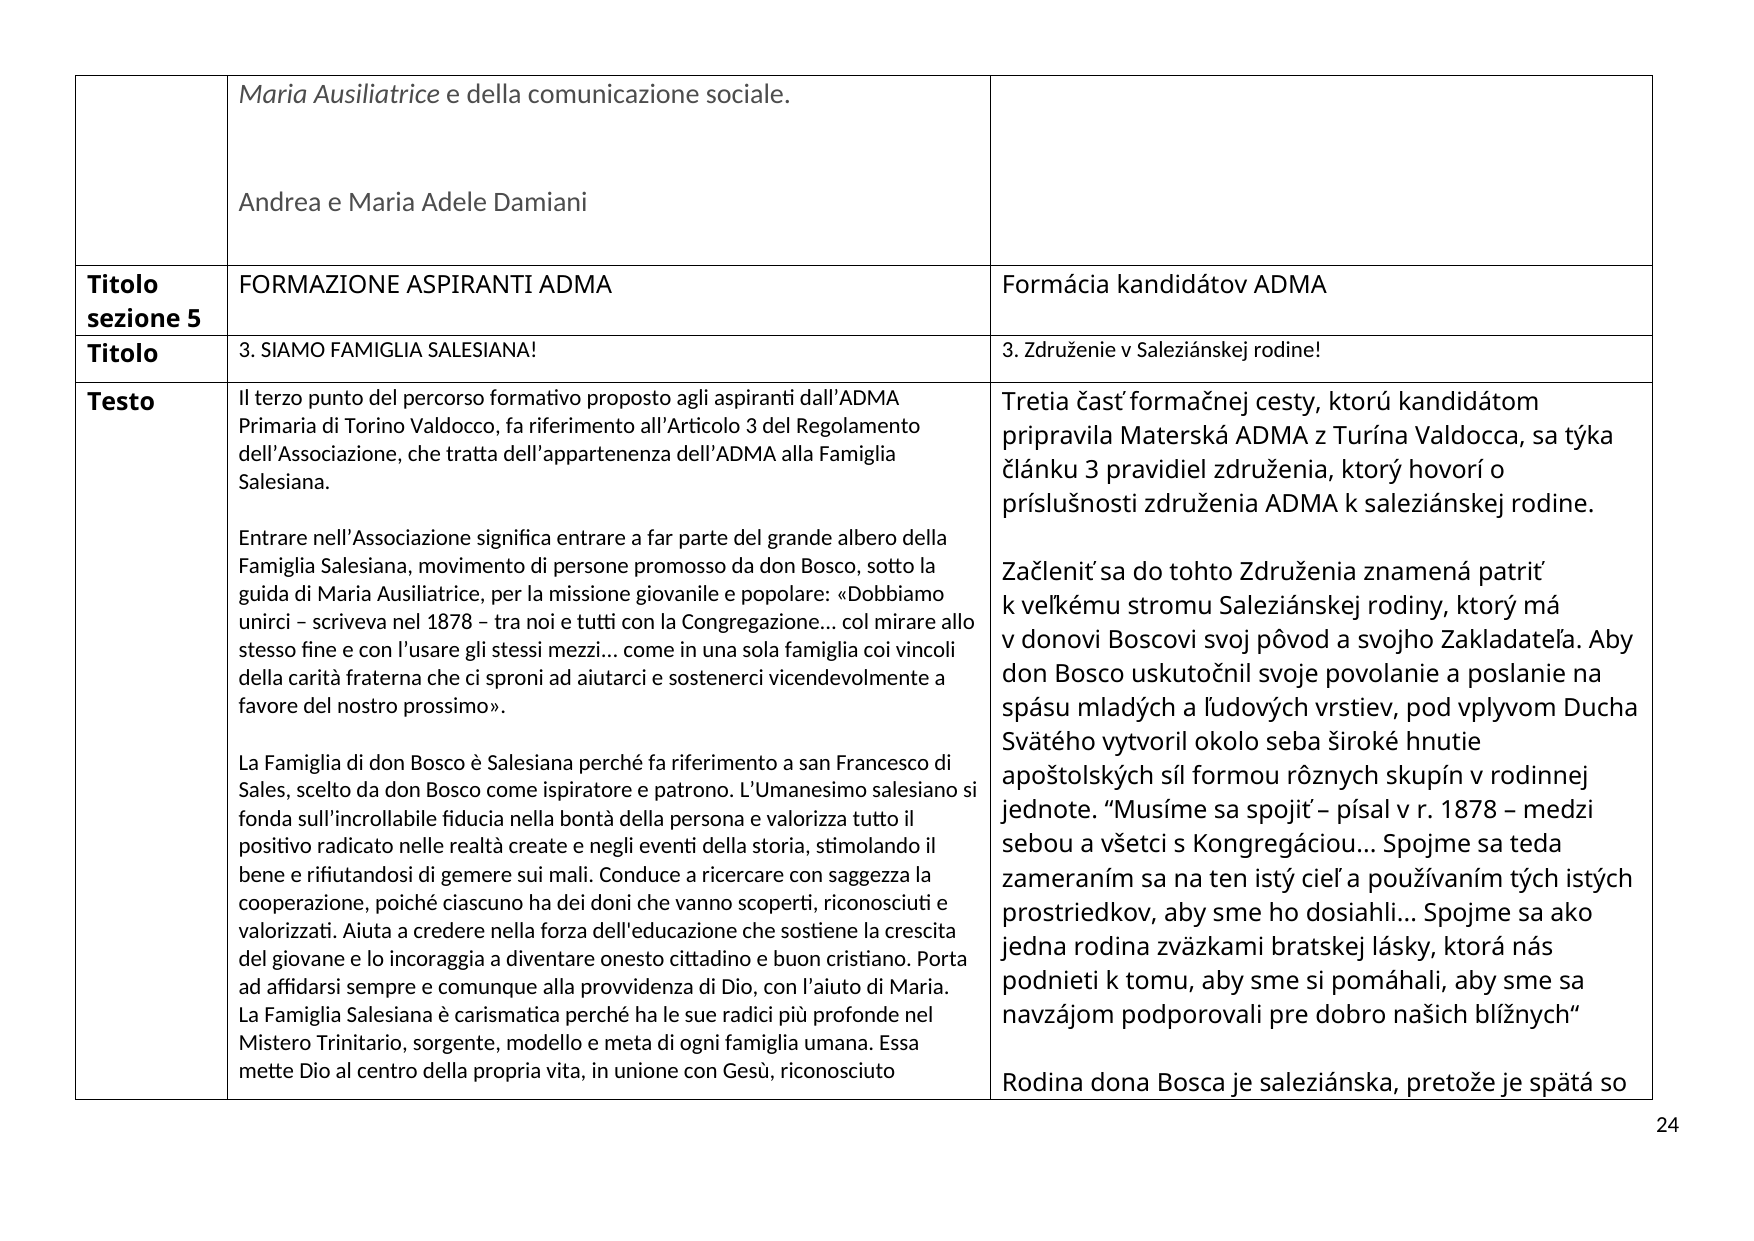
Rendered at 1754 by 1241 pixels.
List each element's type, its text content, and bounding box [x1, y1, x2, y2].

table_cell Titolo sezione 5 [76, 266, 227, 334]
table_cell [991, 383, 1652, 1099]
table_cell 3. SIAMO FAMIGLIA SALESIANA! [228, 336, 990, 382]
table_cell 3. Združenie v Saleziánskej rodine! [991, 336, 1652, 382]
table_cell Titolo [76, 336, 227, 382]
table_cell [76, 76, 227, 265]
table_cell Formácia kandidátov ADMA [991, 266, 1652, 334]
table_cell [228, 76, 990, 265]
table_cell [228, 383, 990, 1099]
table_cell FORMAZIONE ASPIRANTI ADMA [228, 266, 990, 334]
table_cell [991, 76, 1652, 265]
table_cell Testo [76, 383, 227, 1099]
